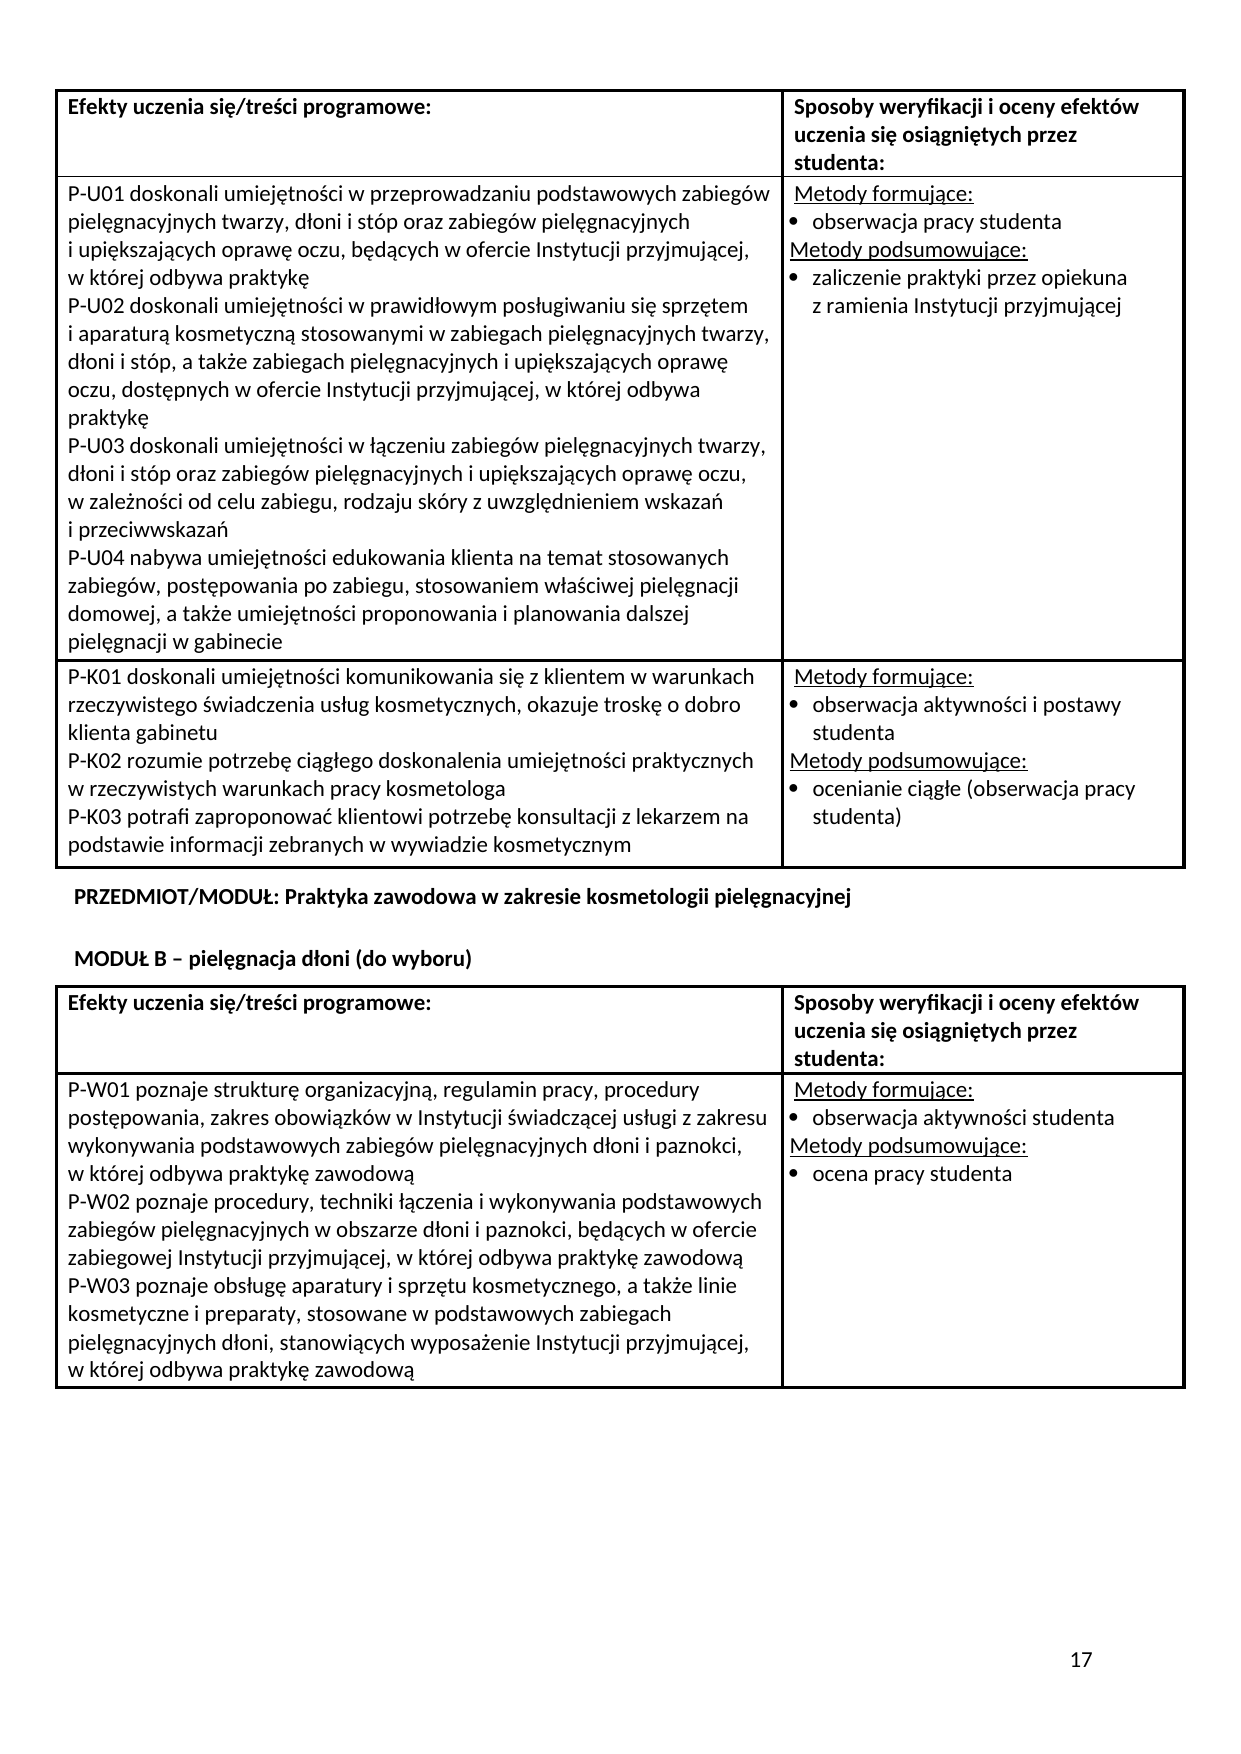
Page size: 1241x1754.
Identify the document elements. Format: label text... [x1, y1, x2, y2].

table_header Efekty uczenia się/treści programowe: [58, 92, 781, 176]
table_header Sposoby weryfikacji i oceny efektów uczenia się osiągniętych przez studenta: [784, 988, 1182, 1072]
text MODUŁ B – pielęgnacja dłoni (do wyboru) [74, 944, 1092, 973]
table_cell P-K01 doskonali umiejętności komunikowania się z klientem w warunkach rzeczywistego świadczenia usług kosmetycznych, okazuje troskę o dobro klienta gabinetu P-K02 rozumie potrzebę ciągłego doskonalenia umiejętności praktycznych w rzeczywistych warunkach pracy kosmetologa P-K03 potrafi zaproponować klientowi potrzebę konsultacji z lekarzem na podstawie informacji zebranych w wywiadzie kosmetycznym [58, 662, 781, 866]
table_cell P-W01 poznaje strukturę organizacyjną, regulamin pracy, procedury postępowania, zakres obowiązków w Instytucji świadczącej usługi z zakresu wykonywania podstawowych zabiegów pielęgnacyjnych dłoni i paznokci, w której odbywa praktykę zawodową P-W02 poznaje procedury, techniki łączenia i wykonywania podstawowych zabiegów pielęgnacyjnych w obszarze dłoni i paznokci, będących w ofercie zabiegowej Instytucji przyjmującej, w której odbywa praktykę zawodową P-W03 poznaje obsługę aparatury i sprzętu kosmetycznego, a także linie kosmetyczne i preparaty, stosowane w podstawowych zabiegach pielęgnacyjnych dłoni, stanowiących wyposażenie Instytucji przyjmującej, w której odbywa praktykę zawodową [58, 1075, 781, 1386]
subtitle PRZEDMIOT/MODUŁ: Praktyka zawodowa w zakresie kosmetologii pielęgnacyjnej [74, 882, 1166, 910]
table_header Sposoby weryfikacji i oceny efektów uczenia się osiągniętych przez studenta: [784, 92, 1182, 176]
table_cell Metody formujące: obserwacja pracy studenta Metody podsumowujące: zaliczenie praktyki przez opiekuna z ramienia Instytucji przyjmującej [784, 177, 1182, 659]
table_header Efekty uczenia się/treści programowe: [58, 988, 781, 1072]
table_cell Metody formujące: obserwacja aktywności studenta Metody podsumowujące: ocena pracy studenta [784, 1075, 1182, 1386]
table_cell P-U01 doskonali umiejętności w przeprowadzaniu podstawowych zabiegów pielęgnacyjnych twarzy, dłoni i stóp oraz zabiegów pielęgnacyjnych i upiększających oprawę oczu, będących w ofercie Instytucji przyjmującej, w której odbywa praktykę P-U02 doskonali umiejętności w prawidłowym posługiwaniu się sprzętem i aparaturą kosmetyczną stosowanymi w zabiegach pielęgnacyjnych twarzy, dłoni i stóp, a także zabiegach pielęgnacyjnych i upiększających oprawę oczu, dostępnych w ofercie Instytucji przyjmującej, w której odbywa praktykę P-U03 doskonali umiejętności w łączeniu zabiegów pielęgnacyjnych twarzy, dłoni i stóp oraz zabiegów pielęgnacyjnych i upiększających oprawę oczu, w zależności od celu zabiegu, rodzaju skóry z uwzględnieniem wskazań i przeciwwskazań P-U04 nabywa umiejętności edukowania klienta na temat stosowanych zabiegów, postępowania po zabiegu, stosowaniem właściwej pielęgnacji domowej, a także umiejętności proponowania i planowania dalszej pielęgnacji w gabinecie [58, 177, 781, 659]
table_cell Metody formujące: obserwacja aktywności i postawy studenta Metody podsumowujące: ocenianie ciągłe (obserwacja pracy studenta) [784, 662, 1182, 866]
